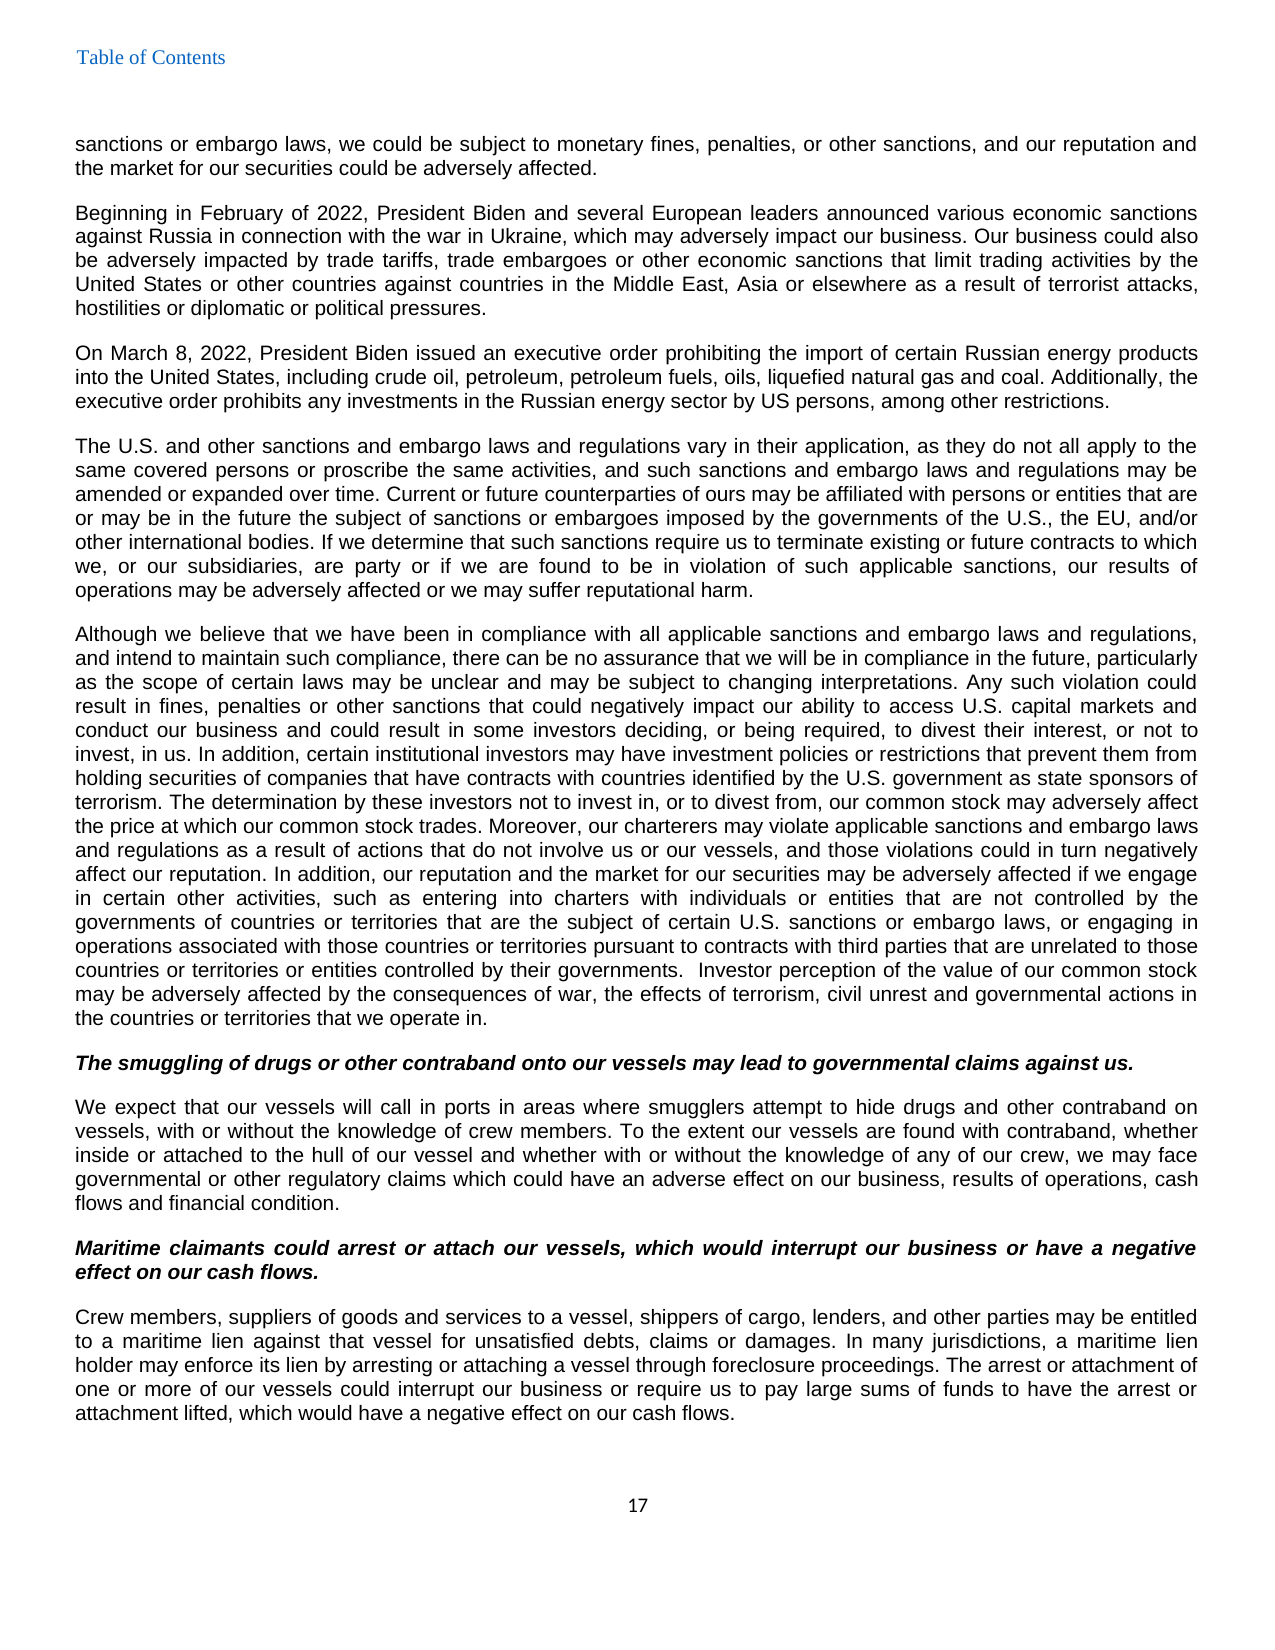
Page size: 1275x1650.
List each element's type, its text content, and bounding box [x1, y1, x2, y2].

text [75, 132, 1200, 179]
text We expect that our vessels will call in ports in areas where smugglers attempt to hide drugs and other contraband on vessels, with or without the knowledge of crew members. To the extent our vessels are found with contraband, whether inside or attached to the hull of our vessel and whether with or without the knowledge of any of our crew, we may face governmental or other regulatory claims which could have an adverse effect on our business, results of operations, cash flows and financial condition. [75, 1095, 1200, 1215]
text The U.S. and other sanctions and embargo laws and regulations vary in their application, as they do not all apply to the same covered persons or proscribe the same activities, and such sanctions and embargo laws and regulations may be amended or expanded over time. Current or future counterparties of ours may be affiliated with persons or entities that are or may be in the future the subject of sanctions or embargoes imposed by the governments of the U.S., the EU, and/or other international bodies. If we determine that such sanctions require us to terminate existing or future contracts to which we, or our subsidiaries, are party or if we are found to be in violation of such applicable sanctions, our results of operations may be adversely affected or we may suffer reputational harm. [75, 434, 1200, 601]
text Although we believe that we have been in compliance with all applicable sanctions and embargo laws and regulations, and intend to maintain such compliance, there can be no assurance that we will be in compliance in the future, particularly as the scope of certain laws may be unclear and may be subject to changing interpretations. Any such violation could result in fines, penalties or other sanctions that could negatively impact our ability to access U.S. capital markets and conduct our business and could result in some investors deciding, or being required, to divest their interest, or not to invest, in us. In addition, certain institutional investors may have investment policies or restrictions that prevent them from holding securities of companies that have contracts with countries identified by the U.S. government as state sponsors of terrorism. The determination by these investors not to invest in, or to divest from, our common stock may adversely affect the price at which our common stock trades. Moreover, our charterers may violate applicable sanctions and embargo laws and regulations as a result of actions that do not involve us or our vessels, and those violations could in turn negatively affect our reputation. In addition, our reputation and the market for our securities may be adversely affected if we engage in certain other activities, such as entering into charters with individuals or entities that are not controlled by the governments of countries or territories that are the subject of certain U.S. sanctions or embargo laws, or engaging in operations associated with those countries or territories pursuant to contracts with third parties that are unrelated to those countries or territories or entities controlled by their governments. Investor perception of the value of our common stock may be adversely affected by the consequences of war, the effects of terrorism, civil unrest and governmental actions in the countries or territories that we operate in. [75, 622, 1200, 1029]
text Maritime claimants could arrest or attach our vessels, which would interrupt our business or have a negative effect on our cash flows. [75, 1236, 1200, 1284]
text The smuggling of drugs or other contraband onto our vessels may lead to governmental claims against us. [75, 1050, 1200, 1074]
text Beginning in February of 2022, President Biden and several European leaders announced various economic sanctions against Russia in connection with the war in Ukraine, which may adversely impact our business. Our business could also be adversely impacted by trade tariffs, trade embargoes or other economic sanctions that limit trading activities by the United States or other countries against countries in the Middle East, Asia or elsewhere as a result of terrorist attacks, hostilities or diplomatic or political pressures. [75, 200, 1200, 320]
text Crew members, suppliers of goods and services to a vessel, shippers of cargo, lenders, and other parties may be entitled to a maritime lien against that vessel for unsatisfied debts, claims or damages. In many jurisdictions, a maritime lien holder may enforce its lien by arresting or attaching a vessel through foreclosure proceedings. The arrest or attachment of one or more of our vessels could interrupt our business or require us to pay large sums of funds to have the arrest or attachment lifted, which would have a negative effect on our cash flows. [75, 1304, 1200, 1424]
text On March 8, 2022, President Biden issued an executive order prohibiting the import of certain Russian energy products into the United States, including crude oil, petroleum, petroleum fuels, oils, liquefied natural gas and coal. Additionally, the executive order prohibits any investments in the Russian energy sector by US persons, among other restrictions. [75, 341, 1200, 413]
